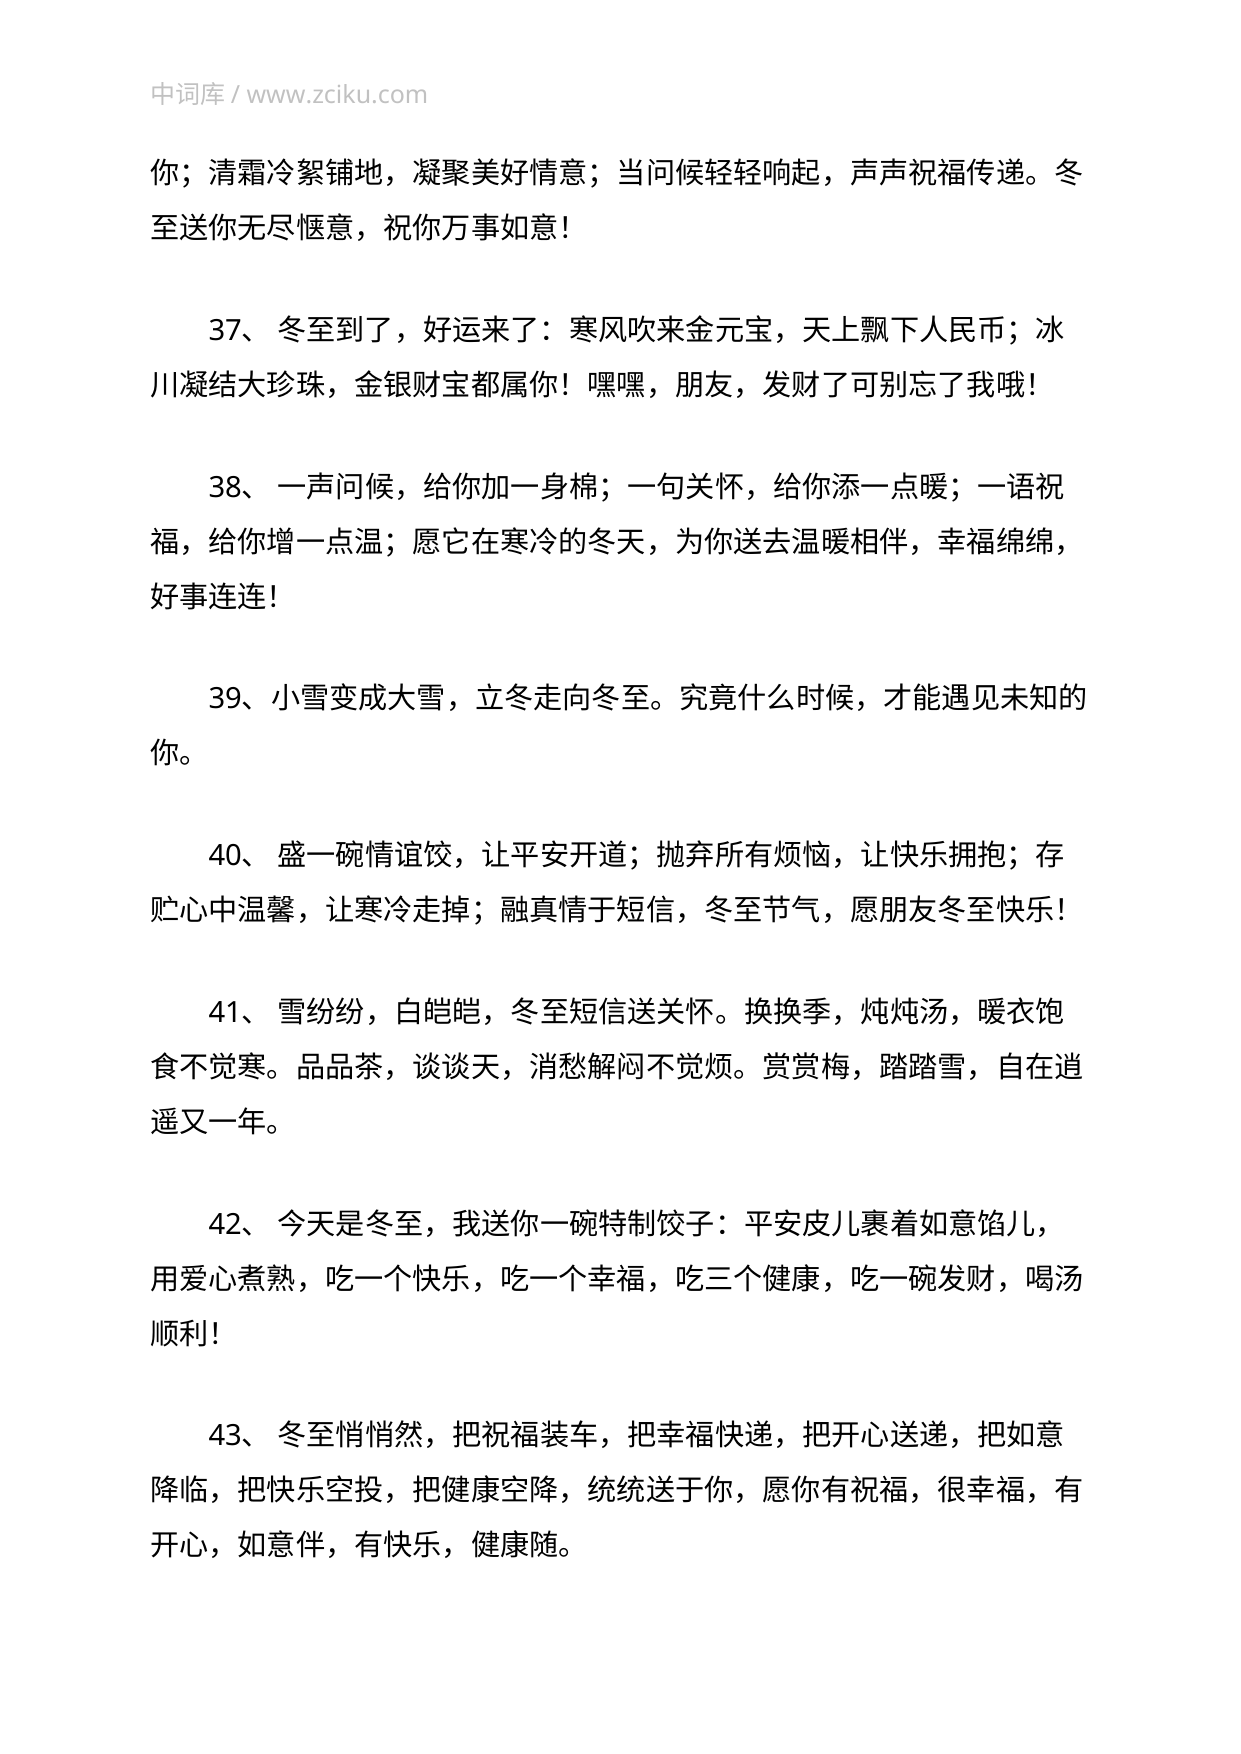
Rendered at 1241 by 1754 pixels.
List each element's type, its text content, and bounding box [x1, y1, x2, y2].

text 41、 雪纷纷，白皑皑，冬至短信送关怀。换换季，炖炖汤，暖衣饱食不觉寒。品品茶，谈谈天，消愁解闷不觉烦。赏赏梅，踏踏雪，自在逍遥又一年。 [150, 989, 1090, 1141]
text 38、 一声问候，给你加一身棉；一句关怀，给你添一点暖；一语祝福，给你增一点温；愿它在寒冷的冬天，为你送去温暖相伴，幸福绵绵，好事连连！ [150, 463, 1090, 616]
text 37、 冬至到了，好运来了：寒风吹来金元宝，天上飘下人民币；冰川凝结大珍珠，金银财宝都属你！嘿嘿，朋友，发财了可别忘了我哦！ [150, 307, 1090, 404]
text 42、 今天是冬至，我送你一碗特制饺子：平安皮儿裹着如意馅儿，用爱心煮熟，吃一个快乐，吃一个幸福，吃三个健康，吃一碗发财，喝汤顺利！ [150, 1200, 1090, 1352]
text 40、 盛一碗情谊饺，让平安开道；抛弃所有烦恼，让快乐拥抱；存贮心中温馨，让寒冷走掉；融真情于短信，冬至节气，愿朋友冬至快乐！ [150, 832, 1090, 929]
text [150, 150, 1090, 247]
text 39、小雪变成大雪，立冬走向冬至。究竟什么时候，才能遇见未知的你。 [150, 675, 1090, 772]
text 43、 冬至悄悄然，把祝福装车，把幸福快递，把开心送递，把如意降临，把快乐空投，把健康空降，统统送于你，愿你有祝福，很幸福，有开心，如意伴，有快乐，健康随。 [150, 1412, 1090, 1564]
